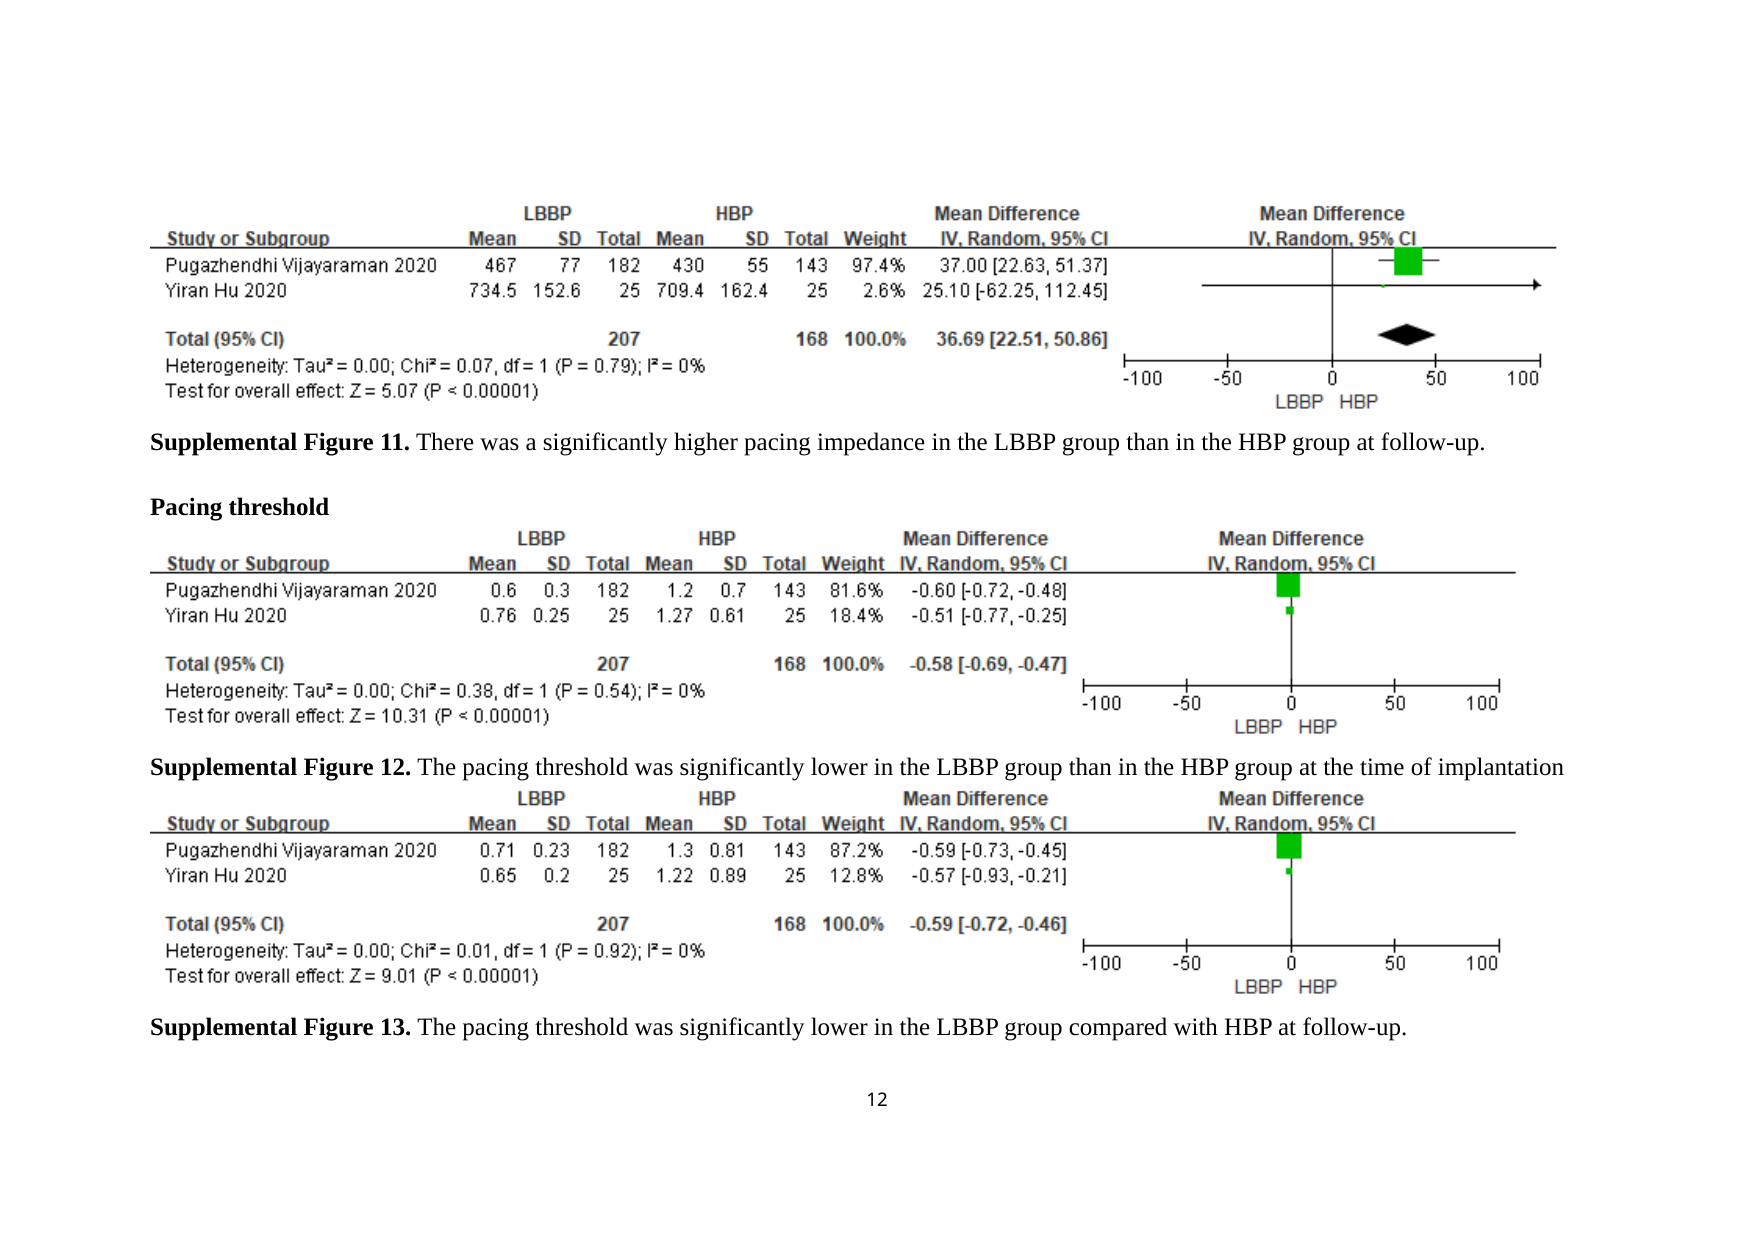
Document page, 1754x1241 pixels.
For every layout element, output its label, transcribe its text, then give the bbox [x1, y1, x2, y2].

text Supplemental Figure 11. There was a significantly higher pacing impedance in the LBBP group than in the HBP group at follow-up. [150, 425, 1604, 458]
picture [150, 522, 1516, 748]
picture [150, 782, 1516, 1008]
picture [150, 197, 1557, 423]
text Supplemental Figure 12. The pacing threshold was significantly lower in the LBBP group than in the HBP group at the time of implantation [150, 750, 1604, 783]
text Supplemental Figure 13. The pacing threshold was significantly lower in the LBBP group compared with HBP at follow-up. [150, 1010, 1604, 1043]
text Pacing threshold [150, 490, 1604, 523]
